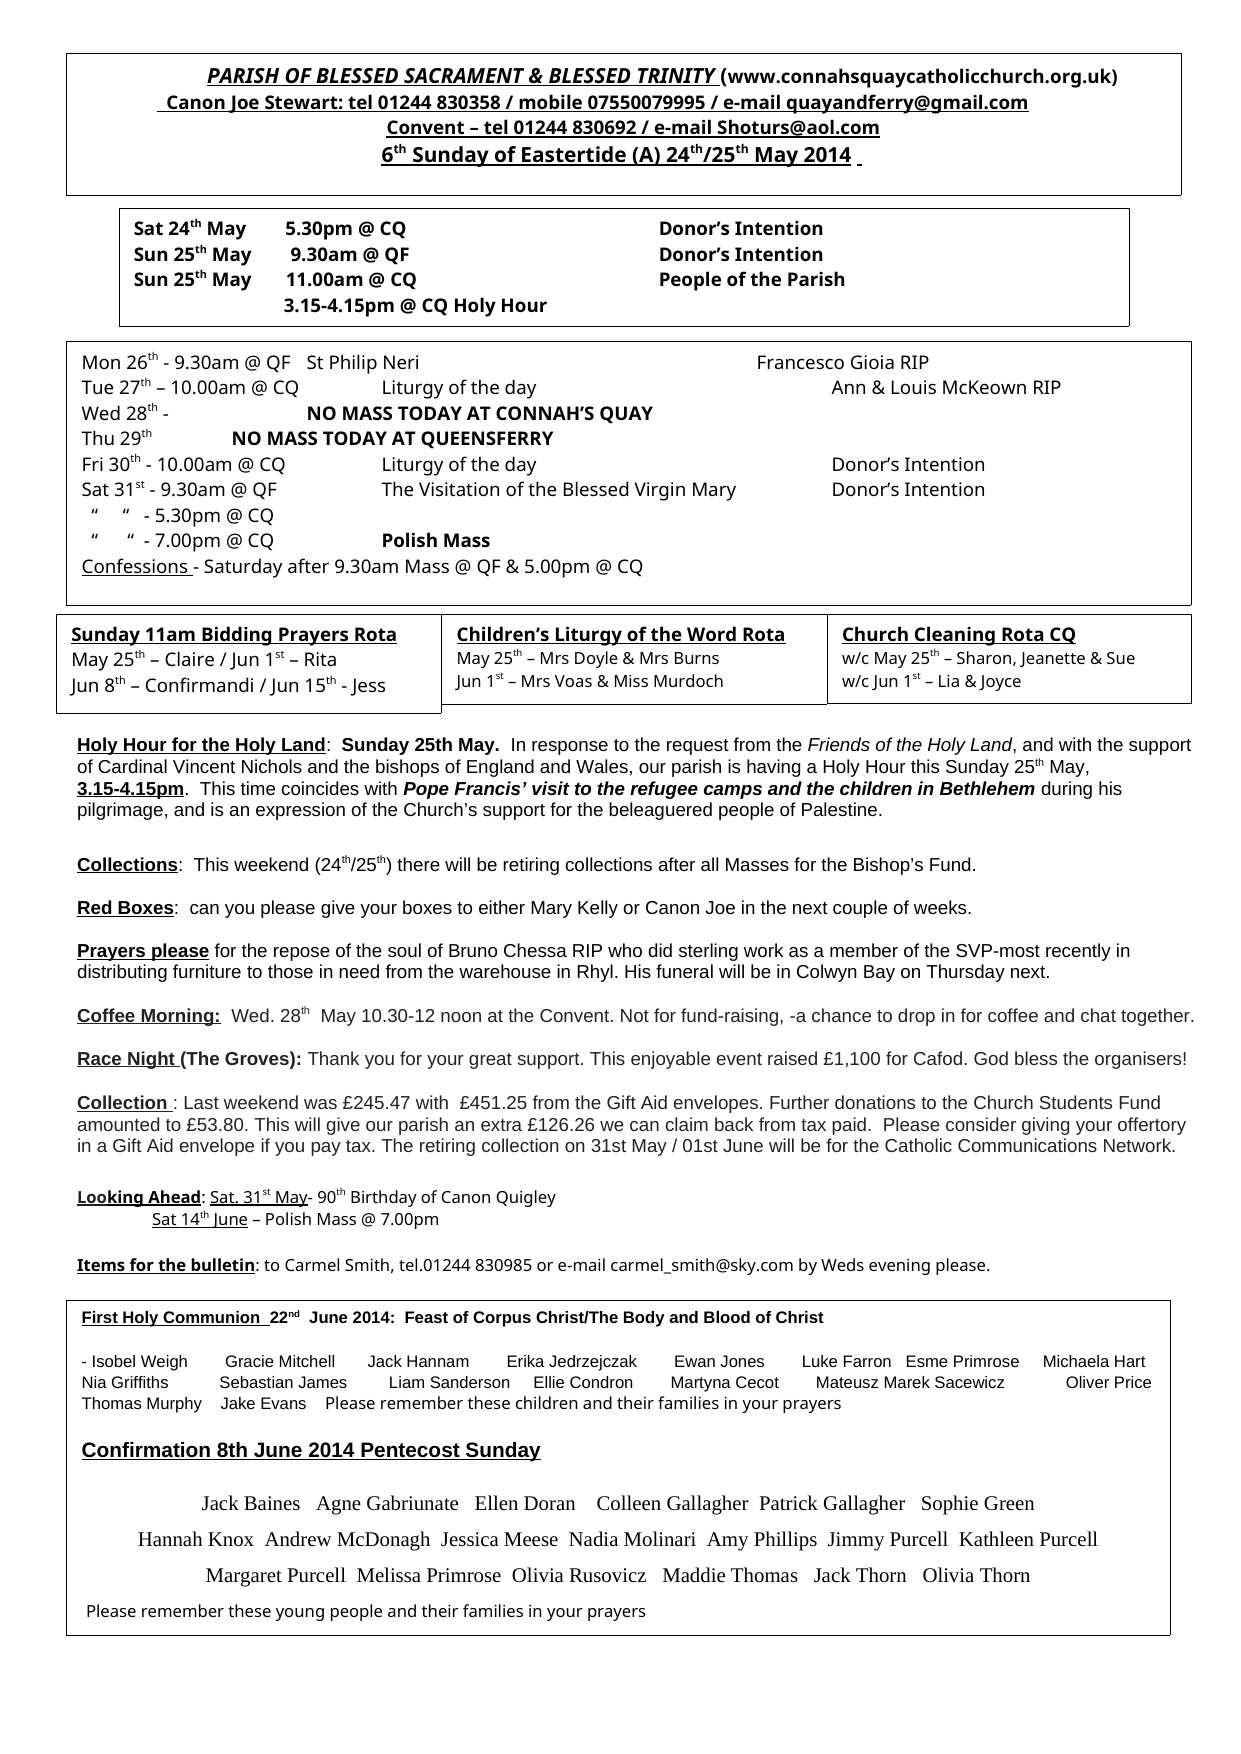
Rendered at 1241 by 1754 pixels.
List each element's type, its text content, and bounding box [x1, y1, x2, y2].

text Sat 14th June – Polish Mass @ 7.00pm [77, 1208, 1199, 1231]
text Items for the bulletin: to Carmel Smith, tel.01244 830985 or e-mail carmel_smith@sky.com by Weds evening please. [77, 1253, 1199, 1276]
text Holy Hour for the Holy Land: Sunday 25th May. In response to the request from the Friends of the Holy Land, and with the support of Cardinal Vincent Nichols and the bishops of England and Wales, our parish is having a Holy Hour this Sunday 25th May, 3.15-4.15pm. This time coincides with Pope Francis’ visit to the refugee camps and the children in Bethlehem during his pilgrimage, and is an expression of the Church’s support for the beleaguered people of Palestine. [77, 734, 1199, 820]
text Collection : Last weekend was £245.47 with £451.25 from the Gift Aid envelopes. Further donations to the Church Students Fund amounted to £53.80. This will give our parish an extra £126.26 we can claim back from tax paid. Please consider giving your offertory in a Gift Aid envelope if you pay tax. The retiring collection on 31st May / 01st June will be for the Catholic Communications Network. [77, 1092, 1199, 1185]
text Race Night (The Groves): Thank you for your great support. This enjoyable event raised £1,100 for Cafod. God bless the organisers! [77, 1048, 1199, 1069]
text Coffee Morning: Wed. 28th May 10.30-12 noon at the Convent. Not for fund-raising, -a chance to drop in for coffee and chat together. [77, 1004, 1199, 1026]
text Red Boxes: can you please give your boxes to either Mary Kelly or Canon Joe in the next couple of weeks. [77, 897, 1199, 918]
text Looking Ahead: Sat. 31st May- 90th Birthday of Canon Quigley [77, 1185, 1199, 1208]
text Prayers please for the repose of the soul of Bruno Chessa RIP who did sterling work as a member of the SVP-most recently in distributing furniture to those in need from the warehouse in Rhyl. His funeral will be in Colwyn Bay on Thursday next. [77, 940, 1199, 983]
text Collections: This weekend (24th/25th) there will be retiring collections after all Masses for the Bishop’s Fund. [77, 853, 1199, 875]
